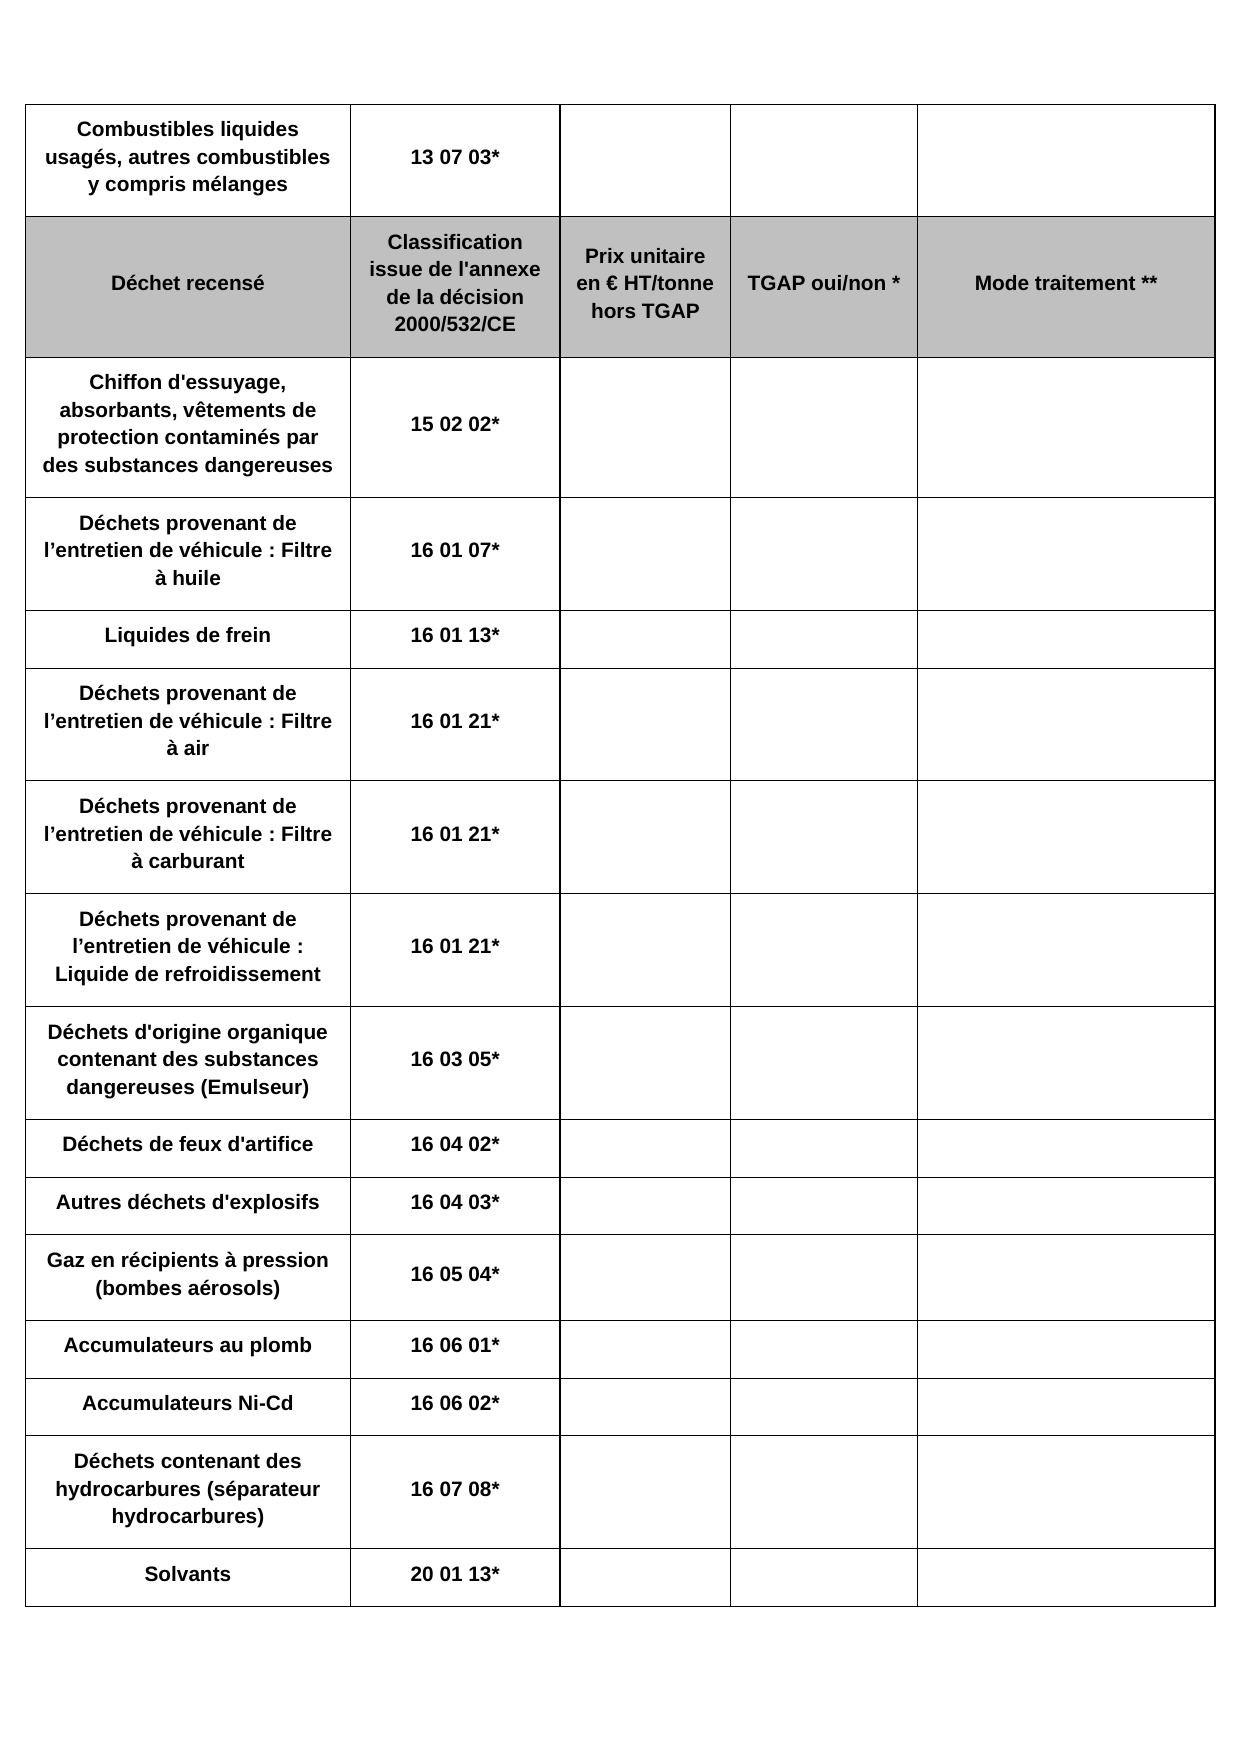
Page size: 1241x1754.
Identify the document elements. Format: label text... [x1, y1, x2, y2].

table_cell [561, 894, 730, 1006]
table_cell Autres déchets d'explosifs [26, 1178, 350, 1234]
table_cell [561, 611, 730, 667]
table_cell 16 03 05* [351, 1007, 559, 1119]
table_cell [731, 781, 917, 893]
table_cell [918, 669, 1214, 780]
table_cell 16 01 21* [351, 894, 559, 1006]
table_cell Solvants [26, 1549, 350, 1606]
table_cell Liquides de frein [26, 611, 350, 667]
table_cell Accumulateurs Ni-Cd [26, 1379, 350, 1435]
table_cell [731, 1007, 917, 1119]
table_cell [731, 1379, 917, 1435]
table_cell [561, 1007, 730, 1119]
table_cell [731, 105, 917, 216]
table_cell [731, 1178, 917, 1234]
table_cell [918, 1379, 1214, 1435]
table_cell Déchets provenant de l’entretien de véhicule : Filtre à huile [26, 498, 350, 610]
table_cell 16 01 21* [351, 669, 559, 780]
table_cell [561, 781, 730, 893]
table_cell [731, 358, 917, 497]
table_cell Déchet recensé [26, 217, 350, 357]
table_cell Combustibles liquides usagés, autres combustibles y compris mélanges [26, 105, 350, 216]
table_cell [561, 1379, 730, 1435]
table_cell [918, 781, 1214, 893]
table_cell Déchets d'origine organique contenant des substances dangereuses (Emulseur) [26, 1007, 350, 1119]
table_cell [731, 1549, 917, 1606]
table_cell 15 02 02* [351, 358, 559, 497]
table_cell [918, 1549, 1214, 1606]
table_cell 16 07 08* [351, 1436, 559, 1548]
table_cell Déchets de feux d'artifice [26, 1120, 350, 1177]
table_cell TGAP oui/non * [731, 217, 917, 357]
table_cell [918, 498, 1214, 610]
table_cell Déchets provenant de l’entretien de véhicule : Liquide de refroidissement [26, 894, 350, 1006]
table_cell 16 06 02* [351, 1379, 559, 1435]
table_cell 16 04 03* [351, 1178, 559, 1234]
table_cell 16 01 07* [351, 498, 559, 610]
table_cell Prix unitaire en € HT/tonne hors TGAP [561, 217, 730, 357]
table_cell [918, 1120, 1214, 1177]
table_cell [561, 1120, 730, 1177]
table_cell Chiffon d'essuyage, absorbants, vêtements de protection contaminés par des substances dangereuses [26, 358, 350, 497]
table_cell [918, 611, 1214, 667]
table_cell [561, 105, 730, 216]
table_cell [561, 1549, 730, 1606]
table_cell [561, 1321, 730, 1377]
table_cell [561, 1436, 730, 1548]
table_cell Déchets provenant de l’entretien de véhicule : Filtre à air [26, 669, 350, 780]
table_cell [731, 894, 917, 1006]
table_cell [731, 611, 917, 667]
table_cell 16 01 21* [351, 781, 559, 893]
table_cell 16 04 02* [351, 1120, 559, 1177]
table_cell Gaz en récipients à pression (bombes aérosols) [26, 1235, 350, 1320]
table_cell 16 06 01* [351, 1321, 559, 1377]
table_cell [731, 1235, 917, 1320]
table_cell 13 07 03* [351, 105, 559, 216]
table_cell 16 05 04* [351, 1235, 559, 1320]
table_cell [731, 498, 917, 610]
table_cell [561, 1178, 730, 1234]
table_cell [561, 1235, 730, 1320]
table_cell [731, 1321, 917, 1377]
table_cell [918, 105, 1214, 216]
table_cell Accumulateurs au plomb [26, 1321, 350, 1377]
table_cell [731, 669, 917, 780]
table_cell [918, 894, 1214, 1006]
table_cell 20 01 13* [351, 1549, 559, 1606]
table_cell Mode traitement ** [918, 217, 1214, 357]
table_cell [561, 358, 730, 497]
table_cell [918, 1235, 1214, 1320]
table_cell [918, 358, 1214, 497]
table_cell [731, 1120, 917, 1177]
table_cell [918, 1436, 1214, 1548]
table_cell [918, 1178, 1214, 1234]
table_cell Déchets provenant de l’entretien de véhicule : Filtre à carburant [26, 781, 350, 893]
table_cell 16 01 13* [351, 611, 559, 667]
table_cell [561, 669, 730, 780]
table_cell [561, 498, 730, 610]
table_cell [731, 1436, 917, 1548]
table_cell Déchets contenant des hydrocarbures (séparateur hydrocarbures) [26, 1436, 350, 1548]
table_cell [918, 1321, 1214, 1377]
table_cell Classification issue de l'annexe de la décision 2000/532/CE [351, 217, 559, 357]
table_cell [918, 1007, 1214, 1119]
